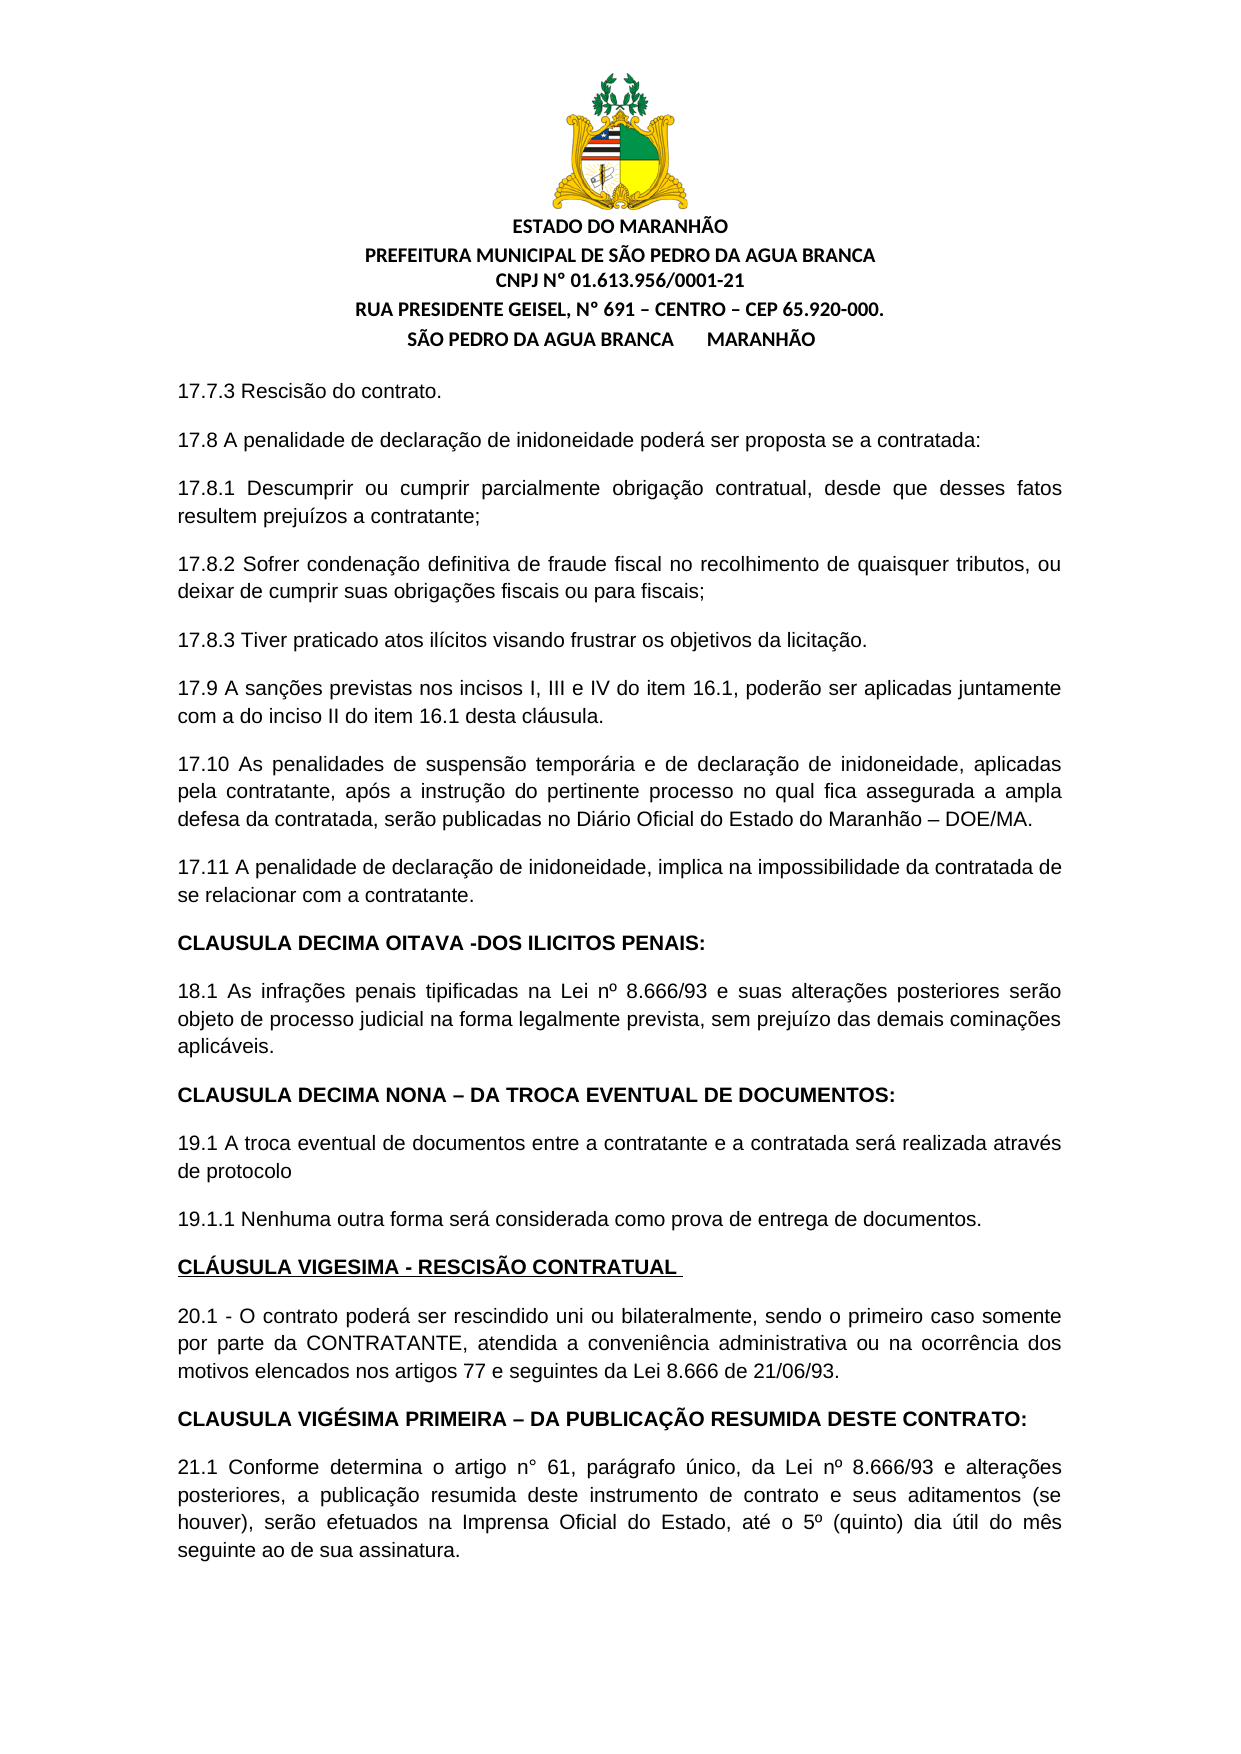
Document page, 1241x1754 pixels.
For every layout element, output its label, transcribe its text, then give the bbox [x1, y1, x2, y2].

text 17.7.3 Rescisão do contrato. [177, 379, 1063, 403]
text 17.8.3 Tiver praticado atos ilícitos visando frustrar os objetivos da licitação. [177, 628, 1063, 652]
text 17.11 A penalidade de declaração de inidoneidade, implica na impossibilidade da contratada de se relacionar com a contratante. [177, 855, 1063, 907]
text CLAUSULA DECIMA OITAVA -DOS ILICITOS PENAIS: [177, 931, 1063, 955]
text 17.9 A sanções previstas nos incisos I, III e IV do item 16.1, poderão ser aplicadas juntamente com a do inciso II do item 16.1 desta cláusula. [177, 676, 1063, 727]
text 17.8.2 Sofrer condenação definitiva de fraude fiscal no recolhimento de quaisquer tributos, ou deixar de cumprir suas obrigações fiscais ou para fiscais; [177, 552, 1063, 603]
text CLAUSULA VIGÉSIMA PRIMEIRA – DA PUBLICAÇÃO RESUMIDA DESTE CONTRATO: [177, 1407, 1063, 1431]
picture [552, 73, 688, 210]
text 18.1 As infrações penais tipificadas na Lei nº 8.666/93 e suas alterações posteriores serão objeto de processo judicial na forma legalmente prevista, sem prejuízo das demais cominações aplicáveis. [177, 979, 1063, 1058]
text 21.1 Conforme determina o artigo n° 61, parágrafo único, da Lei nº 8.666/93 e alterações posteriores, a publicação resumida deste instrumento de contrato e seus aditamentos (se houver), serão efetuados na Imprensa Oficial do Estado, até o 5º (quinto) dia útil do mês seguinte ao de sua assinatura. [177, 1455, 1063, 1562]
text CLÁUSULA VIGESIMA - RESCISÃO CONTRATUAL [177, 1255, 1063, 1279]
text 17.8 A penalidade de declaração de inidoneidade poderá ser proposta se a contratada: [177, 428, 1063, 452]
text CLAUSULA DECIMA NONA – DA TROCA EVENTUAL DE DOCUMENTOS: [177, 1083, 1063, 1107]
text 17.10 As penalidades de suspensão temporária e de declaração de inidoneidade, aplicadas pela contratante, após a instrução do pertinente processo no qual fica assegurada a ampla defesa da contratada, serão publicadas no Diário Oficial do Estado do Maranhão – DOE/MA. [177, 752, 1063, 831]
text 19.1 A troca eventual de documentos entre a contratante e a contratada será realizada através de protocolo [177, 1131, 1063, 1182]
text 17.8.1 Descumprir ou cumprir parcialmente obrigação contratual, desde que desses fatos resultem prejuízos a contratante; [177, 476, 1063, 527]
text 19.1.1 Nenhuma outra forma será considerada como prova de entrega de documentos. [177, 1207, 1063, 1231]
text 20.1 - O contrato poderá ser rescindido uni ou bilateralmente, sendo o primeiro caso somente por parte da CONTRATANTE, atendida a conveniência administrativa ou na ocorrência dos motivos elencados nos artigos 77 e seguintes da Lei 8.666 de 21/06/93. [177, 1303, 1063, 1382]
